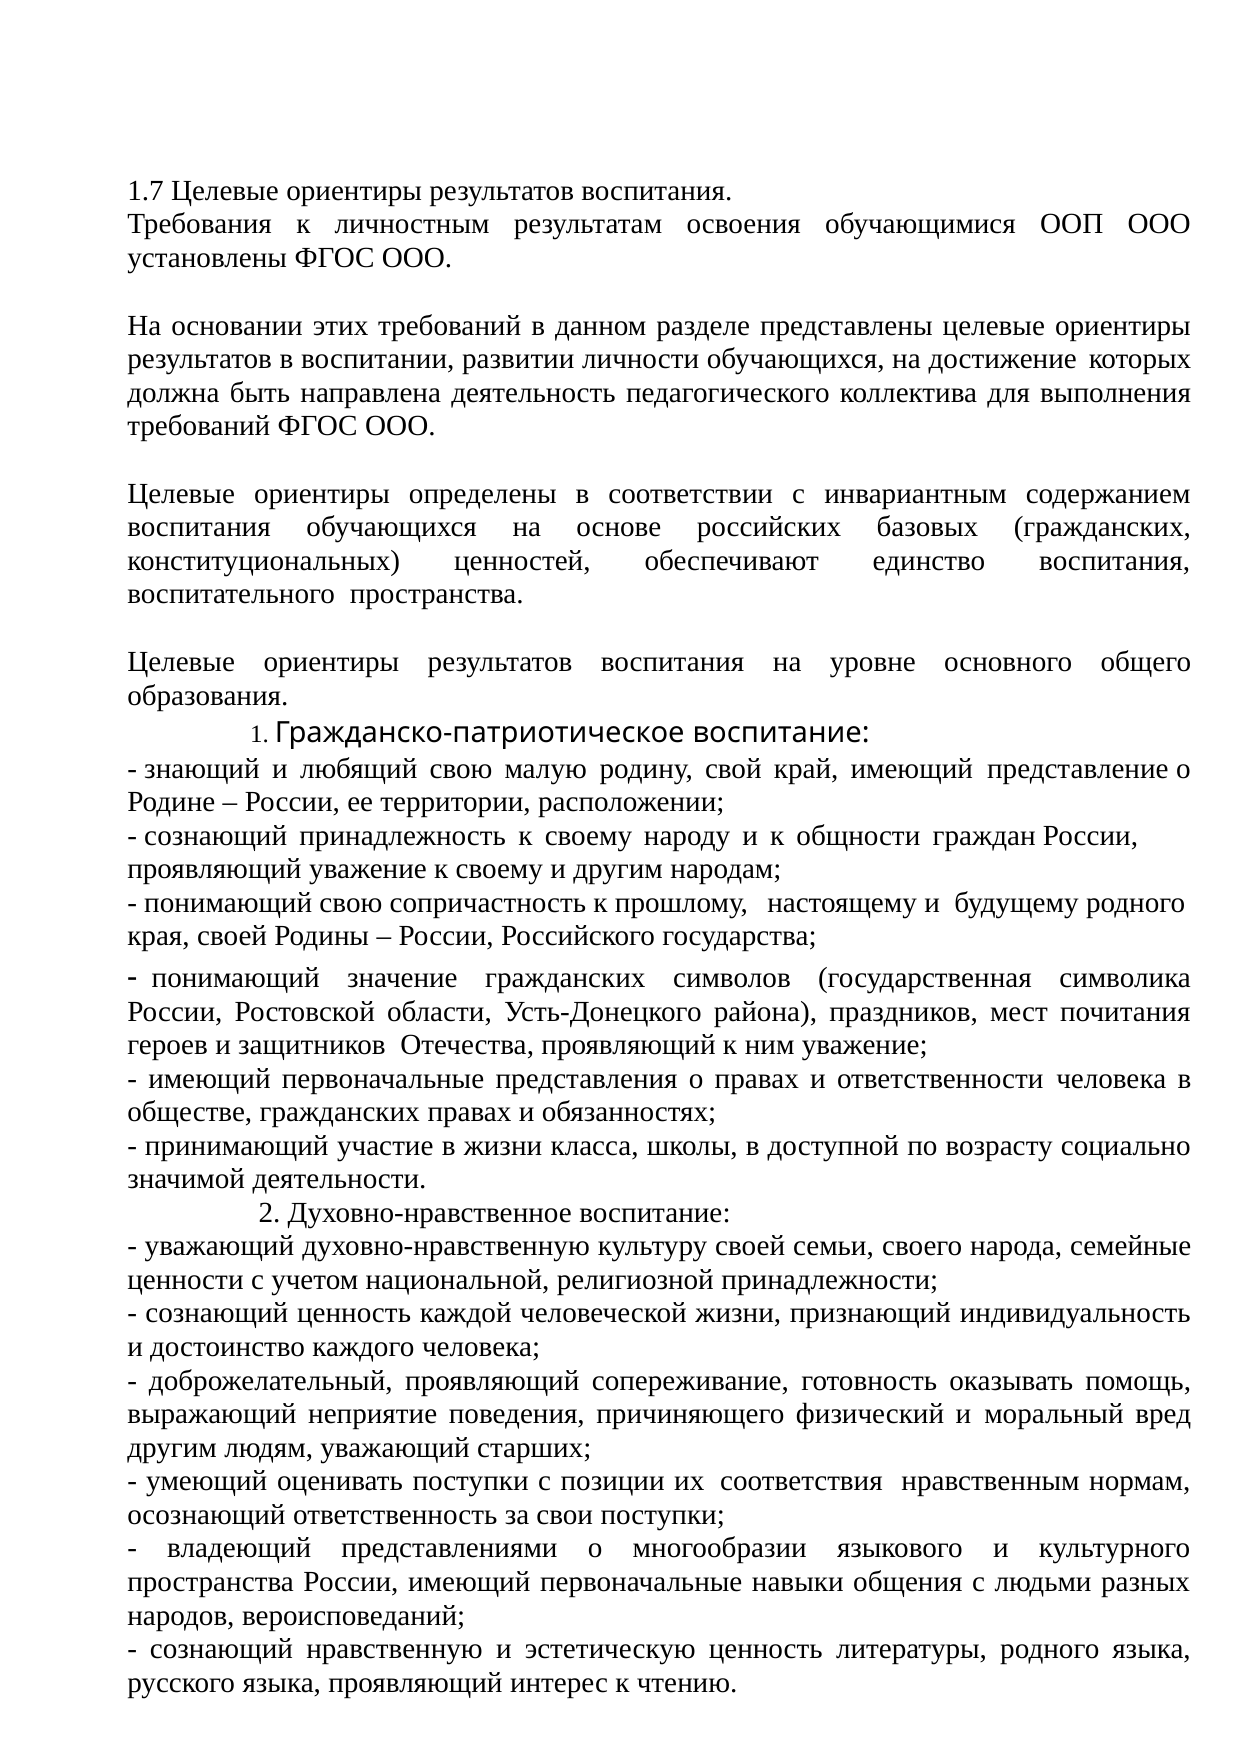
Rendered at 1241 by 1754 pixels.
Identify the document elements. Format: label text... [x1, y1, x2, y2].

text Целевые ориентиры результатов воспитания на уровне основного общего образования. [127, 644, 1191, 711]
text понимающий значение гражданских символов (государственная символика России, Ростовской области, Усть-Донецкого района), праздников, мест почитания героев и защитников Отечества, проявляющий к ним уважение; [127, 960, 1191, 1061]
text - умеющий оценивать поступки с позиции их соответствия нравственным нормам, осознающий ответственность за свои поступки; [127, 1463, 1191, 1531]
text 2. Духовно-нравственное воспитание: [127, 1195, 1191, 1228]
text - понимающий свою сопричастность к прошлому, настоящему и будущему родного края, своей Родины – России, Российского государства; [127, 885, 1191, 952]
list Гражданско-патриотическое воспитание: [250, 711, 1191, 751]
text Требования к личностным результатам освоения обучающимися ООП ООО установлены ФГОС ООО. [127, 207, 1191, 274]
text - владеющий представлениями о многообразии языкового и культурного пространства России, имеющий первоначальные навыки общения с людьми разных народов, вероисповеданий; [127, 1531, 1191, 1631]
text На основании этих требований в данном разделе представлены целевые ориентиры результатов в воспитании, развитии личности обучающихся, на достижение которых должна быть направлена деятельность педагогического коллектива для выполнения требований ФГОС ООО. [127, 308, 1191, 442]
text - доброжелательный, проявляющий сопереживание, готовность оказывать помощь, выражающий неприятие поведения, причиняющего физический и моральный вред другим людям, уважающий старших; [127, 1363, 1191, 1463]
text - сознающий ценность каждой человеческой жизни, признающий индивидуальность и достоинство каждого человека; [127, 1296, 1191, 1363]
text - знающий и любящий свою малую родину, свой край, имеющий представление о Родине – России, ее территории, расположении; [127, 751, 1191, 818]
text - сознающий нравственную и эстетическую ценность литературы, родного языка, русского языка, проявляющий интерес к чтению. [127, 1631, 1191, 1698]
text - сознающий принадлежность к своему народу и к общности граждан России, проявляющий уважение к своему и другим народам; [127, 818, 1191, 885]
text - принимающий участие в жизни класса, школы, в доступной по возрасту социально значимой деятельности. [127, 1128, 1191, 1195]
text - уважающий духовно-нравственную культуру своей семьи, своего народа, семейные ценности с учетом национальной, религиозной принадлежности; [127, 1228, 1191, 1296]
text 1.7 Целевые ориентиры результатов воспитания. [127, 173, 1191, 207]
text - имеющий первоначальные представления о правах и ответственности человека в обществе, гражданских правах и обязанностях; [127, 1061, 1191, 1128]
text Целевые ориентиры определены в соответствии с инвариантным содержанием воспитания обучающихся на основе российских базовых (гражданских, конституциональных) ценностей, обеспечивают единство воспитания, воспитательного пространства. [127, 476, 1191, 610]
